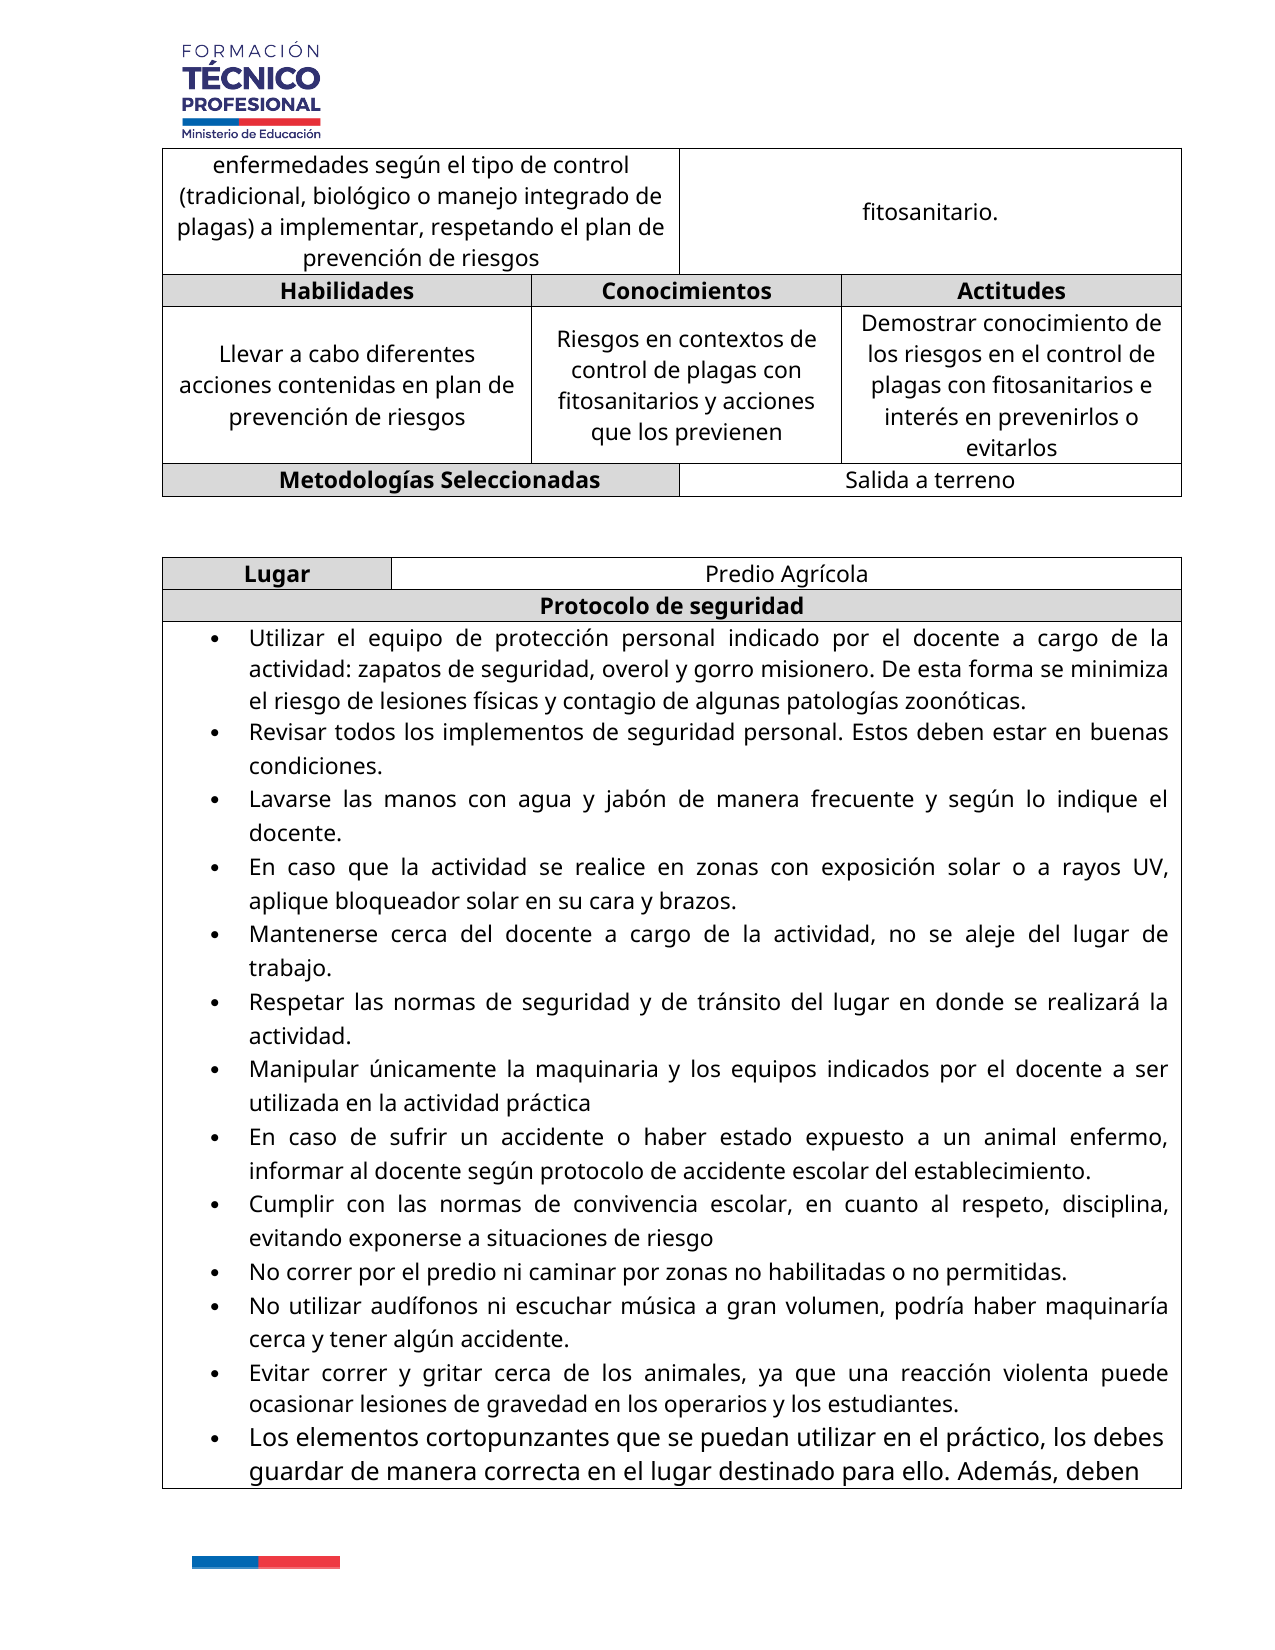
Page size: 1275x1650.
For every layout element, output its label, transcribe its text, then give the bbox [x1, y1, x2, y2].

table_cell Llevar a cabo diferentes acciones contenidas en plan de prevención de riesgos [163, 307, 531, 463]
picture [192, 1556, 340, 1569]
table_cell Metodologías Seleccionadas [163, 464, 679, 496]
table_cell Riesgos en contextos de control de plagas con fitosanitarios y acciones que los previenen [532, 307, 841, 463]
table_cell Conocimientos [532, 275, 841, 306]
picture [176, 33, 325, 145]
table_cell Salida a terreno [680, 464, 1181, 496]
table_cell Habilidades [163, 275, 531, 306]
table_cell Protocolo de seguridad [163, 590, 1181, 621]
table_cell Actitudes [842, 275, 1181, 306]
table_header Predio Agrícola [392, 558, 1181, 589]
table_header Lugar [163, 558, 391, 589]
table_cell 2.4 Implementa plan de prevención de riesgos según los estándares de control fitosanitario. [680, 149, 1181, 274]
table_cell Demostrar conocimiento de los riesgos en el control de plagas con fitosanitarios e interés en prevenirlos o evitarlos [842, 307, 1181, 463]
